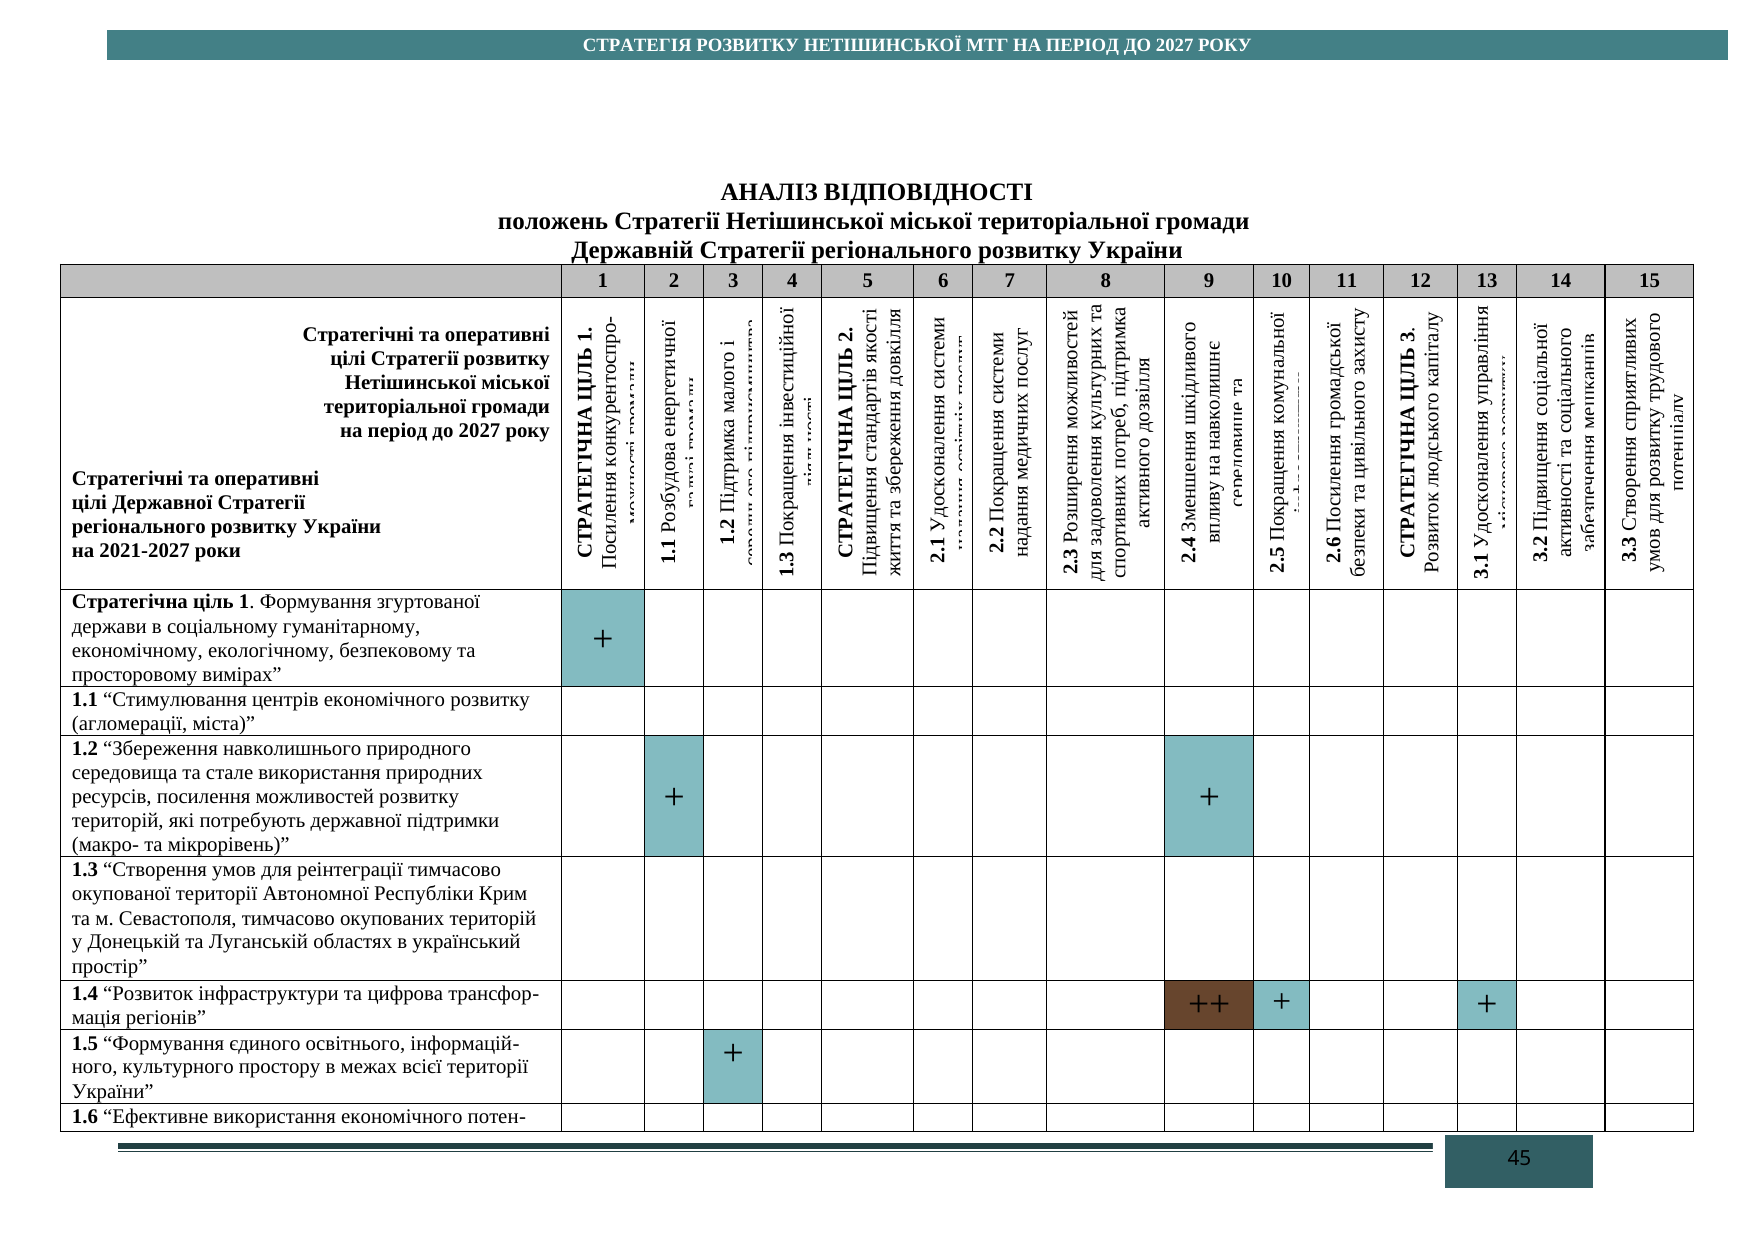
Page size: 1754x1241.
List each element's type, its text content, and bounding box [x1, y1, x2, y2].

table_cell 3.3 Створення сприятливих умов для розвитку трудового потенціалу [1606, 298, 1693, 588]
table_cell [1047, 1030, 1164, 1103]
table_cell [1517, 590, 1604, 686]
table_cell [973, 1104, 1046, 1131]
table_cell 2.3 Розширення можливостей для задоволення культурних та спортивних потреб, підтримка активного дозвілля [1047, 298, 1164, 588]
table_cell СТРАТЕГІЧНА ЦІЛЬ 1. Посилення конкурентоспроможності громади [562, 298, 644, 588]
table_header 5 [822, 265, 913, 297]
table_header 10 [1254, 265, 1309, 297]
table_header 1 [562, 265, 644, 297]
table_cell 3.2 Підвищення соціальної активності та соціального забезпечення мешканців громади [1517, 298, 1604, 588]
table_header 15 [1606, 265, 1693, 297]
table_header 2 [645, 265, 703, 297]
table_cell [1517, 1030, 1604, 1103]
table_cell [1606, 1030, 1693, 1103]
table_cell [1606, 590, 1693, 686]
table_cell [645, 590, 703, 686]
table_header 6 [914, 265, 972, 297]
table_cell [1310, 590, 1383, 686]
table_cell [763, 1104, 821, 1131]
table_cell + [704, 1030, 762, 1103]
table_cell [763, 687, 821, 735]
table_cell [763, 1030, 821, 1103]
table_cell [914, 1030, 972, 1103]
table_cell [1606, 981, 1693, 1029]
table_cell [562, 857, 644, 980]
table_cell [914, 1104, 972, 1131]
table_cell [1606, 1104, 1693, 1131]
table_cell [1165, 1104, 1253, 1131]
table_cell [973, 736, 1046, 856]
table_cell [1384, 590, 1457, 686]
table_cell [1047, 736, 1164, 856]
table_cell [973, 1030, 1046, 1103]
table_cell Стратегічна ціль 1. Формування згуртованої держави в соціальному гуманітарному, економічному, екологічному, безпековому та просторовому вимірах” [61, 590, 561, 686]
table_cell [1310, 1104, 1383, 1131]
table_cell [562, 1030, 644, 1103]
table_cell [1384, 687, 1457, 735]
table_cell [1458, 736, 1516, 856]
text АНАЛІЗ ВІДПОВІДНОСТІ [118, 177, 1636, 206]
table_header 7 [973, 265, 1046, 297]
table_cell [1384, 981, 1457, 1029]
table_cell [1047, 981, 1164, 1029]
table_cell [1458, 687, 1516, 735]
table_cell Стратегічні та оперативні цілі Стратегії розвитку Нетішинської міської територіальної громади на період до 2027 року Стратегічні та оперативні цілі Державної Стратегії регіонального розвитку України на 2021-2027 роки [61, 298, 561, 588]
table_cell [1165, 857, 1253, 980]
table_cell [914, 736, 972, 856]
table_cell [1458, 1030, 1516, 1103]
table_cell [1047, 1104, 1164, 1131]
table_cell [1606, 687, 1693, 735]
table_cell [645, 857, 703, 980]
table_cell [763, 981, 821, 1029]
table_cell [61, 1104, 561, 1131]
table_cell + [562, 590, 644, 686]
table_cell 3.1 Удосконалення управління місцевого розвитку [1458, 298, 1516, 588]
table_cell [1254, 857, 1309, 980]
table_cell [1310, 736, 1383, 856]
table_cell 2.4 Зменшення шкідливого впливу на навколишнє середовище та енергозбереження [1165, 298, 1253, 588]
table_header 9 [1165, 265, 1253, 297]
table_cell [973, 857, 1046, 980]
table_cell [1254, 687, 1309, 735]
table_cell [1384, 1030, 1457, 1103]
table_cell 1.5 “Формування єдиного освітнього, інформаційного, культурного простору в межах всієї території України” [61, 1030, 561, 1103]
table_cell [1047, 590, 1164, 686]
table_cell [1254, 590, 1309, 686]
table_cell 1.4 “Розвиток інфраструктури та цифрова трансформація регіонів” [61, 981, 561, 1029]
table_cell [914, 687, 972, 735]
table_cell [562, 736, 644, 856]
table_cell [914, 857, 972, 980]
table_cell [1458, 857, 1516, 980]
table_cell [1384, 736, 1457, 856]
table_cell [1458, 590, 1516, 686]
table_cell [704, 736, 762, 856]
table_cell СТРАТЕГІЧНА ЦІЛЬ 2. Підвищення стандартів якості життя та збереження довкілля [822, 298, 913, 588]
table_cell [1517, 736, 1604, 856]
table_cell [1517, 981, 1604, 1029]
table_header 4 [763, 265, 821, 297]
table_cell 2.6 Посилення громадської безпеки та цивільного захисту [1310, 298, 1383, 588]
table_cell [1310, 981, 1383, 1029]
table_cell [645, 981, 703, 1029]
table_cell [1384, 1104, 1457, 1131]
table_cell [1606, 857, 1693, 980]
table_cell 1.1 “Стимулювання центрів економічного розвитку (агломерації, міста)” [61, 687, 561, 735]
table_cell + [645, 736, 703, 856]
table_cell [704, 687, 762, 735]
table_cell [763, 736, 821, 856]
table_cell + [1165, 736, 1253, 856]
text положень Стратегії Нетішинської міської територіальної громади Державній Стратегії регіонального розвитку України [118, 206, 1636, 263]
table_cell [1165, 687, 1253, 735]
table_cell [973, 687, 1046, 735]
table_cell 2.2 Покращення системи надання медичних послуг [973, 298, 1046, 588]
table_cell + [1458, 981, 1516, 1029]
table_cell 1.1 Розбудова енергетичної галузі громади [645, 298, 703, 588]
table_cell [822, 857, 913, 980]
table_cell [1606, 736, 1693, 856]
table_cell [973, 981, 1046, 1029]
table_cell + [1254, 981, 1309, 1029]
table_header 8 [1047, 265, 1164, 297]
table_cell [1517, 687, 1604, 735]
table_cell 2.5 Покращення комунальної інфраструктури [1254, 298, 1309, 588]
table_cell [914, 981, 972, 1029]
table_cell [1165, 1030, 1253, 1103]
table_cell 2.1 Удосконалення системи надання освітніх послуг [914, 298, 972, 588]
table_cell [822, 1030, 913, 1103]
table_cell [645, 687, 703, 735]
table_cell 1.2 Підтримка малого і середнього підприємництва [704, 298, 762, 588]
table_cell ++ [1165, 981, 1253, 1029]
table_header [61, 265, 561, 297]
table_cell [822, 590, 913, 686]
table_cell [645, 1030, 703, 1103]
table_cell [1047, 857, 1164, 980]
table_cell [763, 590, 821, 686]
table_cell 1.3 Покращення інвестиційної діяльності [763, 298, 821, 588]
table_cell [1517, 857, 1604, 980]
table_cell [1310, 687, 1383, 735]
table_cell [822, 981, 913, 1029]
table_cell 1.3 “Створення умов для реінтеграції тимчасово окупованої території Автономної Республіки Крим та м. Севастополя, тимчасово окупованих територій у Донецькій та Луганській областях в український простір” [61, 857, 561, 980]
table_header 3 [704, 265, 762, 297]
table_cell [562, 981, 644, 1029]
table_header 11 [1310, 265, 1383, 297]
table_cell [1384, 857, 1457, 980]
table_header 12 [1384, 265, 1457, 297]
table_cell [1165, 590, 1253, 686]
table_cell [704, 857, 762, 980]
table_cell [1254, 736, 1309, 856]
table_cell [704, 590, 762, 686]
table_cell [1047, 687, 1164, 735]
table_cell [704, 1104, 762, 1131]
table_cell [1458, 1104, 1516, 1131]
table_cell [822, 687, 913, 735]
table_header 14 [1517, 265, 1604, 297]
table_cell [1254, 1030, 1309, 1103]
table_cell [914, 590, 972, 686]
table_cell [1310, 857, 1383, 980]
table_cell [562, 687, 644, 735]
table_cell [822, 736, 913, 856]
table_header 13 [1458, 265, 1516, 297]
table_cell [562, 1104, 644, 1131]
table_cell СТРАТЕГІЧНА ЦІЛЬ 3. Розвиток людського капіталу [1384, 298, 1457, 588]
table_cell [1254, 1104, 1309, 1131]
table_cell 1.2 “Збереження навколишнього природного середовища та стале використання природних ресурсів, посилення можливостей розвитку територій, які потребують державної підтримки (макро- та мікрорівень)” [61, 736, 561, 856]
table_cell [704, 981, 762, 1029]
table_cell [973, 590, 1046, 686]
table_cell [645, 1104, 703, 1131]
table_cell [1517, 1104, 1604, 1131]
table_cell [1310, 1030, 1383, 1103]
table_cell [763, 857, 821, 980]
table_cell [822, 1104, 913, 1131]
